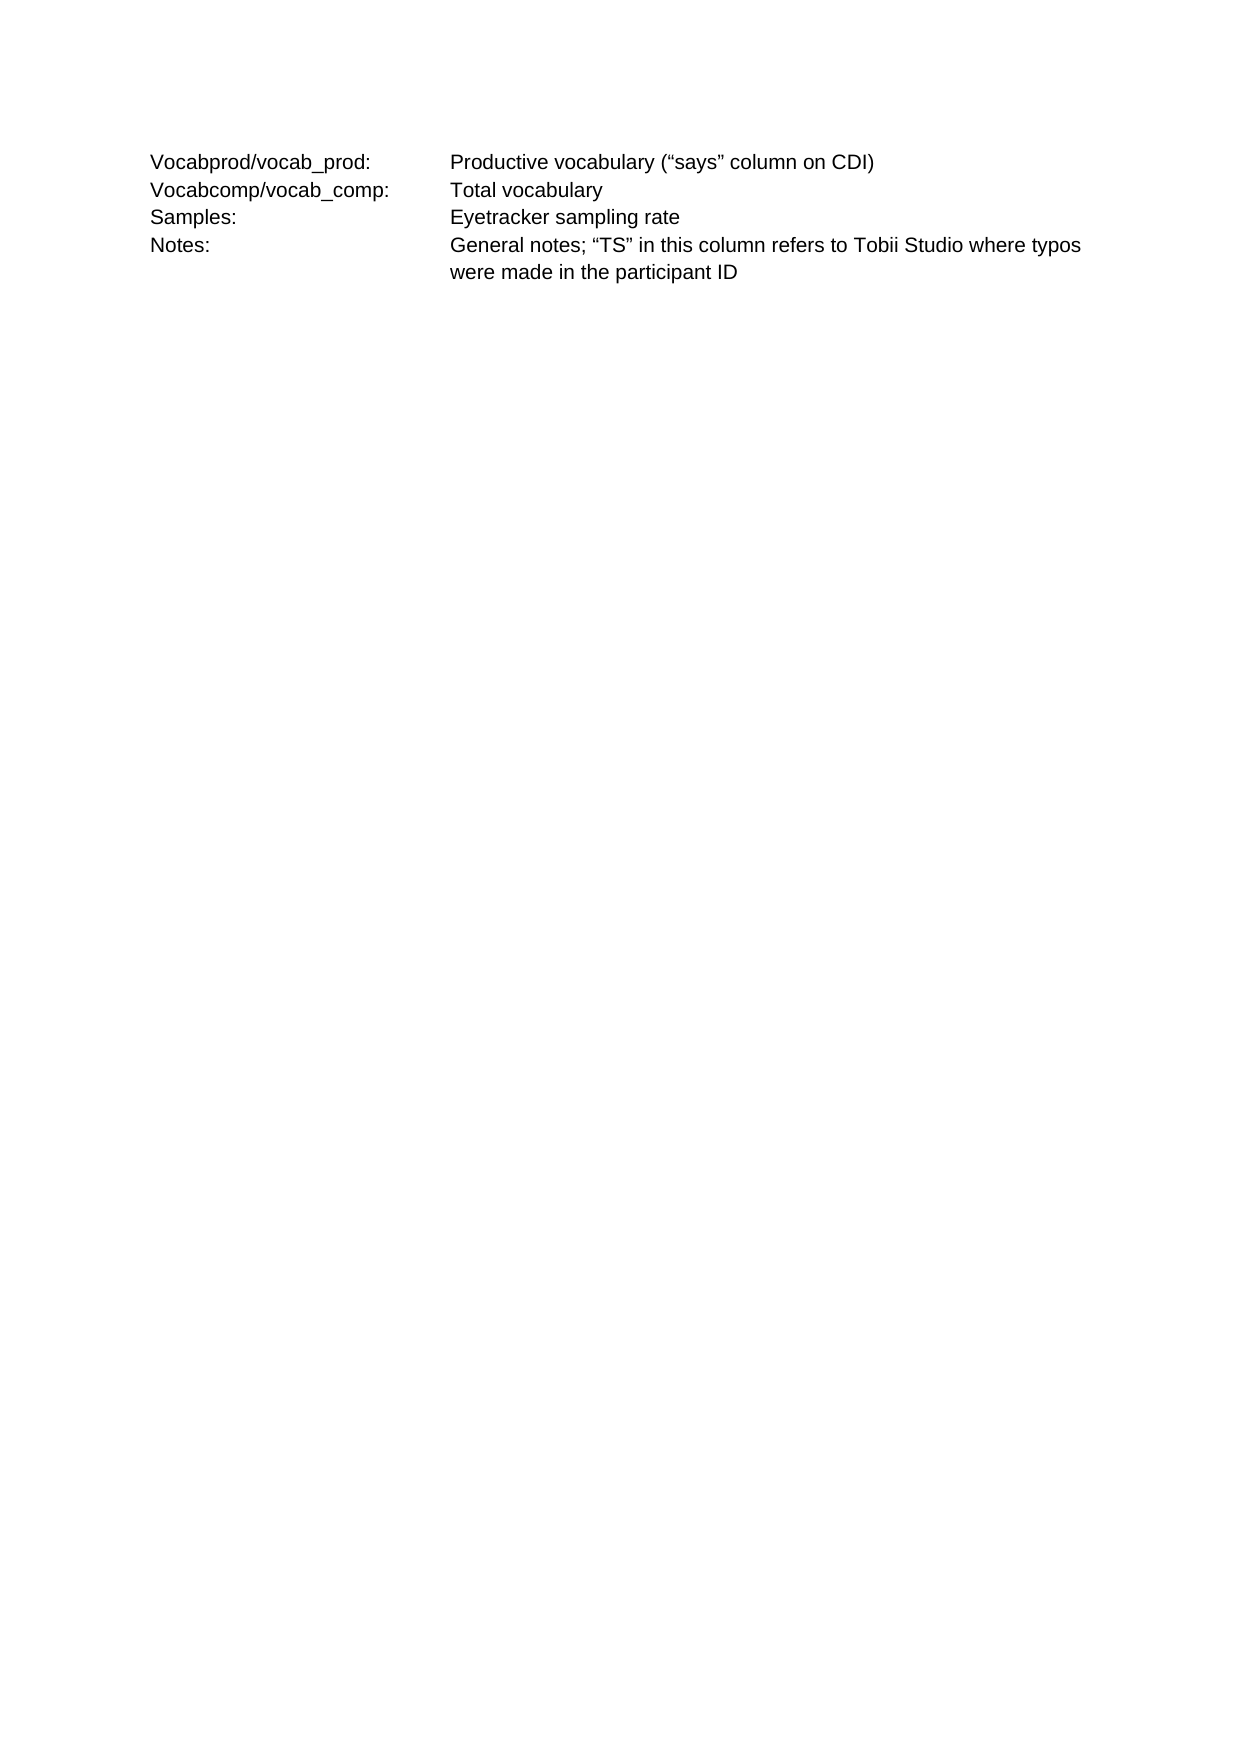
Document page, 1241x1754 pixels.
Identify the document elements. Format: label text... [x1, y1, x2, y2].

text Vocabcomp/vocab_comp: Total vocabulary [150, 177, 1090, 201]
text Samples: Eyetracker sampling rate [150, 205, 1090, 229]
text Vocabprod/vocab_prod: Productive vocabulary (“says” column on CDI) [150, 150, 1090, 174]
text Notes: General notes; “TS” in this column refers to Tobii Studio where typos were made in the participant ID [150, 232, 1090, 284]
